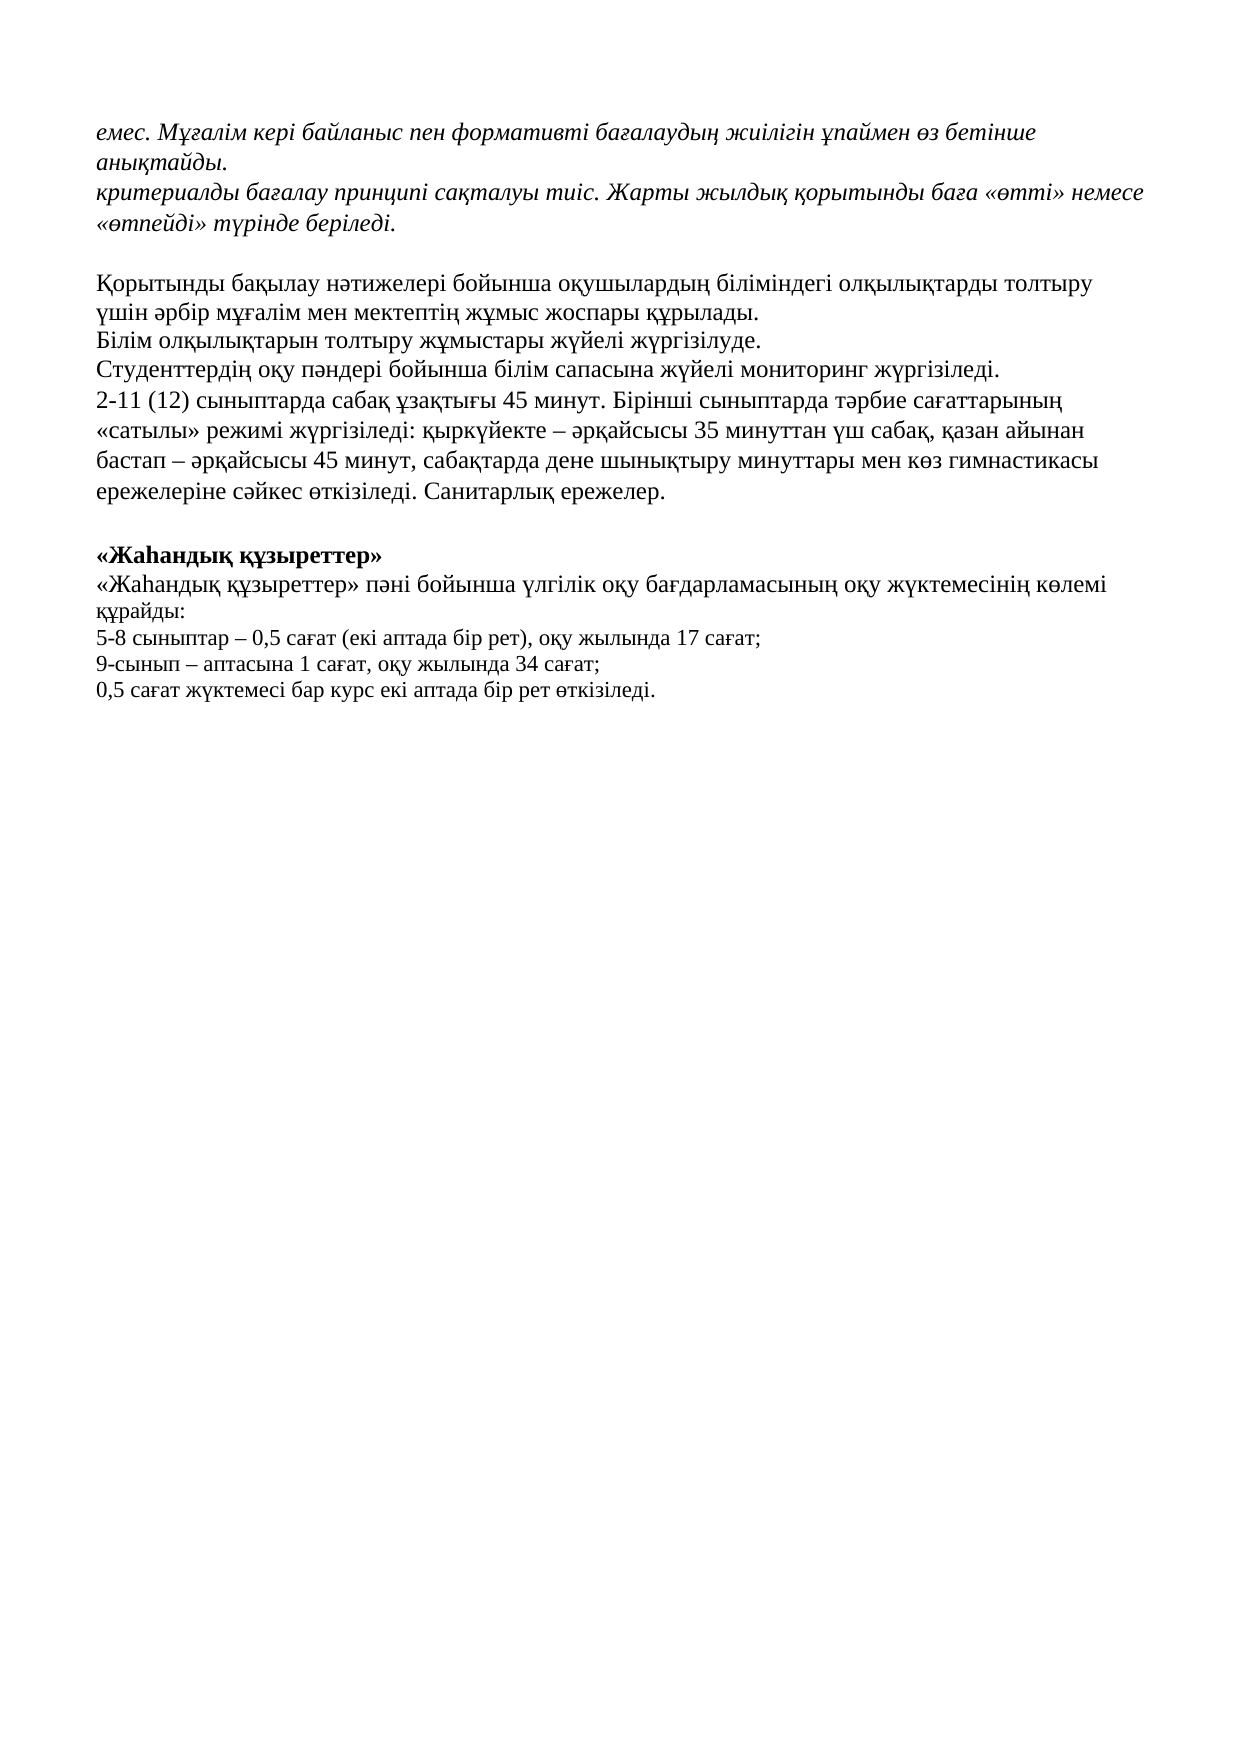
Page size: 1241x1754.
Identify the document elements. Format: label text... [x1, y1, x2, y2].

text «Жаһандық құзыреттер» пәні бойынша үлгілік оқу бағдарламасының оқу жүктемесінің көлемі [96, 569, 1151, 597]
text құрайды: [96, 597, 1151, 624]
text критериалды бағалау принципі сақталуы тиіс. Жарты жылдық қорытынды баға «өтті» немесе «өтпейді» түрінде беріледі. [96, 177, 1151, 237]
text Студенттердің оқу пәндері бойынша білім сапасына жүйелі мониторинг жүргізіледі. [96, 354, 1151, 383]
text Білім олқылықтарын толтыру жұмыстары жүйелі жүргізілуде. [96, 326, 1151, 354]
text 9-сынып – аптасына 1 сағат, оқу жылында 34 сағат; [96, 650, 1151, 676]
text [96, 117, 1151, 176]
text «Жаһандық құзыреттер» [96, 540, 1151, 569]
text Қорытынды бақылау нәтижелері бойынша оқушылардың біліміндегі олқылықтарды толтыру үшін әрбір мұғалім мен мектептің жұмыс жоспары құрылады. [96, 268, 1151, 326]
text 5-8 сыныптар – 0,5 сағат (екі аптада бір рет), оқу жылында 17 сағат; [96, 624, 1151, 650]
text 0,5 сағат жүктемесі бар курс екі аптада бір рет өткізіледі. [96, 676, 1151, 703]
text 2-11 (12) сыныптарда сабақ ұзақтығы 45 минут. Бірінші сыныптарда тәрбие сағаттарының «сатылы» режимі жүргізіледі: қыркүйекте – әрқайсысы 35 минуттан үш сабақ, қазан айынан бастап – әрқайсысы 45 минут, сабақтарда дене шынықтыру минуттары мен көз гимнастикасы ережелеріне сәйкес өткізіледі. Санитарлық ережелер. [96, 385, 1151, 505]
